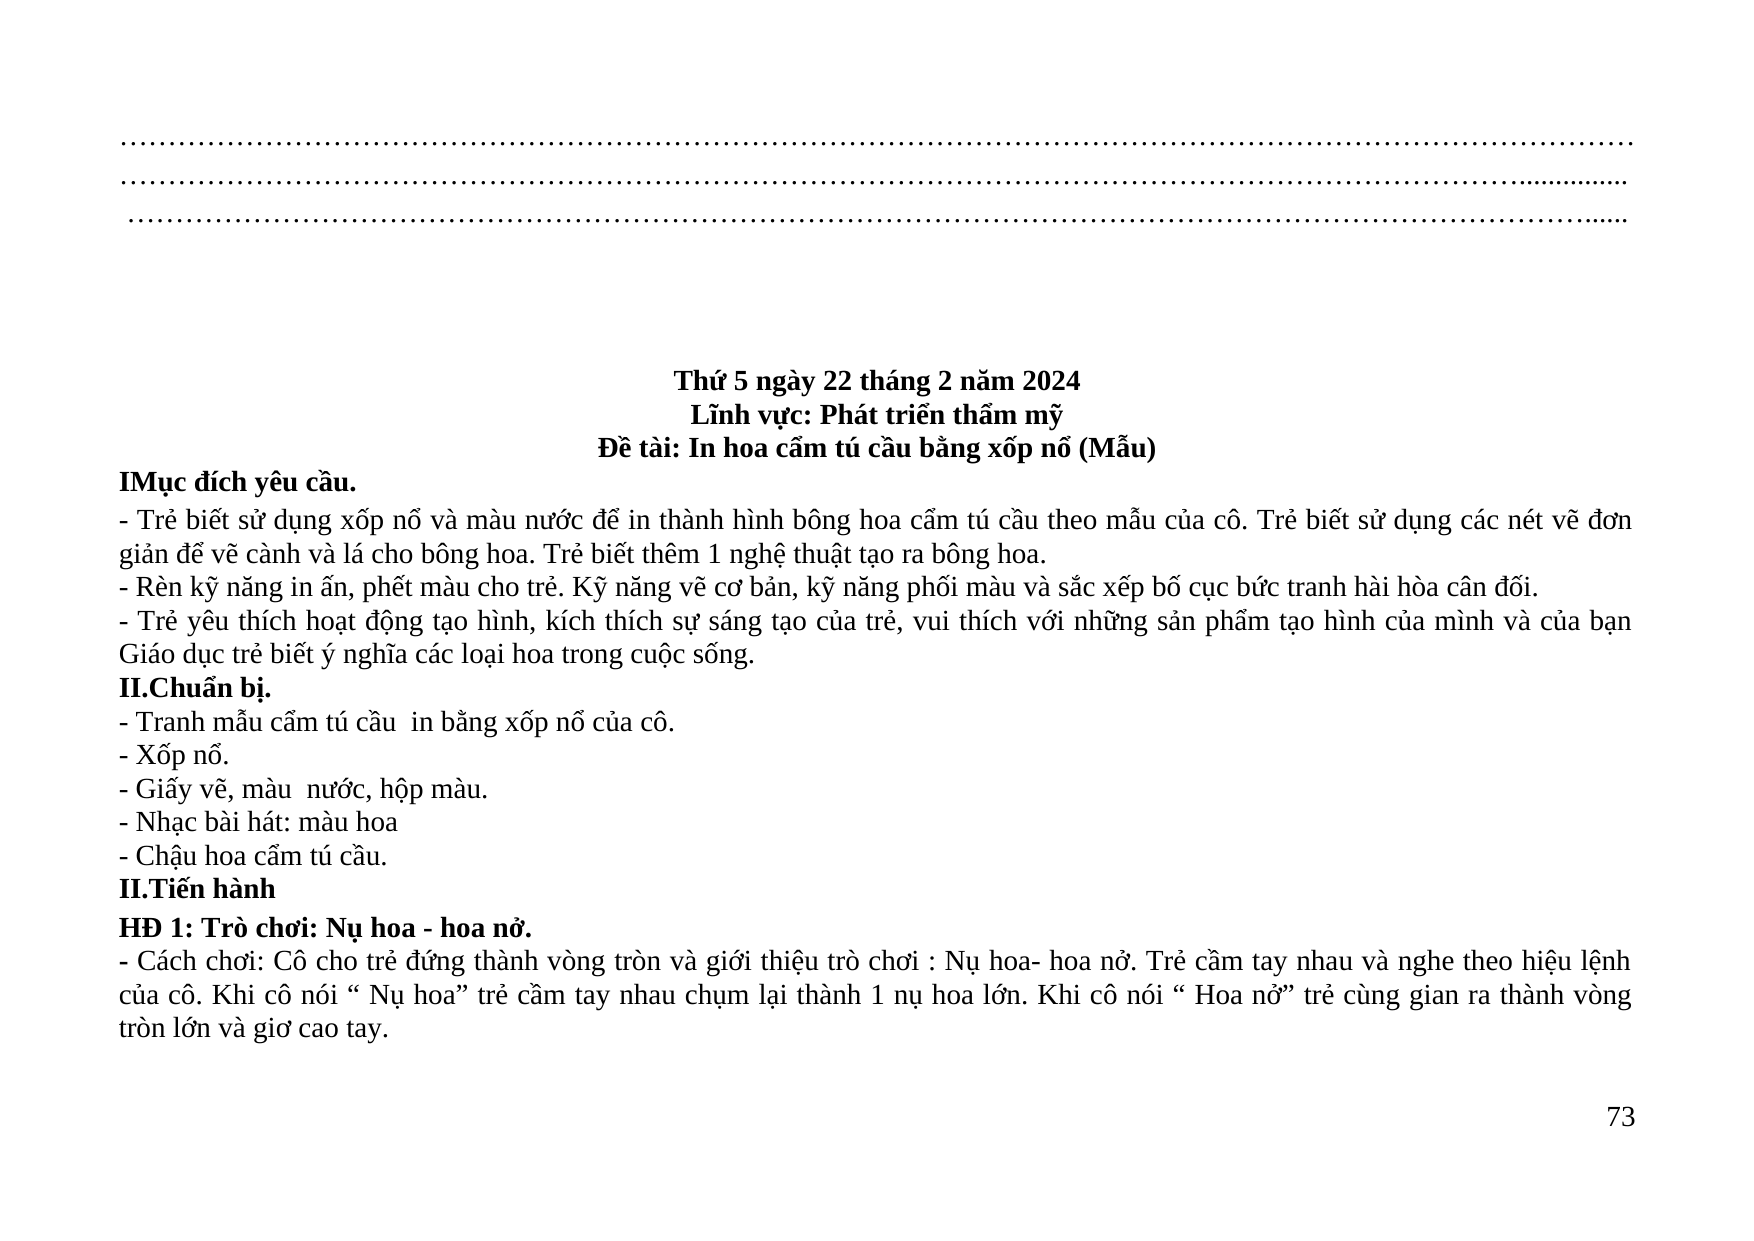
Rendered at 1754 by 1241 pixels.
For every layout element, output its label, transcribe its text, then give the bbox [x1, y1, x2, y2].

text …………………………………………………………………………………………………………………………………………………………………………………………………………………………………………………………………………............... [118, 118, 1635, 191]
text - Tranh mẫu cẩm tú cầu in bằng xốp nổ của cô. [118, 704, 1635, 737]
text - Xốp nổ. [118, 737, 1635, 771]
text - Chậu hoa cẩm tú cầu. [118, 838, 1635, 871]
text Đề tài: In hoa cẩm tú cầu bằng xốp nổ (Mẫu) [118, 430, 1635, 464]
text IMục đích yêu cầu. [118, 464, 1635, 497]
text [118, 196, 1635, 229]
text - Cách chơi: Cô cho trẻ đứng thành vòng tròn và giới thiệu trò chơi : Nụ hoa- hoa nở. Trẻ cầm tay nhau và nghe theo hiệu lệnh của cô. Khi cô nói “ Nụ hoa” trẻ cầm tay nhau chụm lại thành 1 nụ hoa lớn. Khi cô nói “ Hoa nở” trẻ cùng gian ra thành vòng tròn lớn và giơ cao tay. [118, 943, 1635, 1044]
text - Rèn kỹ năng in ấn, phết màu cho trẻ. Kỹ năng vẽ cơ bản, kỹ năng phối màu và sắc xếp bố cục bức tranh hài hòa cân đối. [118, 569, 1635, 603]
text - Giấy vẽ, màu nước, hộp màu. [118, 771, 1635, 804]
text Lĩnh vực: Phát triển thẩm mỹ [118, 397, 1635, 430]
text - Trẻ yêu thích hoạt động tạo hình, kích thích sự sáng tạo của trẻ, vui thích với những sản phẩm tạo hình của mình và của bạn Giáo dục trẻ biết ý nghĩa các loại hoa trong cuộc sống. [118, 603, 1635, 670]
text Thứ 5 ngày 22 tháng 2 năm 2024 [118, 363, 1635, 397]
text II.Tiến hành [118, 871, 1635, 905]
text II.Chuẩn bị. [118, 670, 1635, 704]
text - Trẻ biết sử dụng xốp nổ và màu nước để in thành hình bông hoa cẩm tú cầu theo mẫu của cô. Trẻ biết sử dụng các nét vẽ đơn giản để vẽ cành và lá cho bông hoa. Trẻ biết thêm 1 nghệ thuật tạo ra bông hoa. [118, 502, 1635, 569]
text - Nhạc bài hát: màu hoa [118, 804, 1635, 838]
text HĐ 1: Trò chơi: Nụ hoa - hoa nở. [118, 910, 1635, 943]
